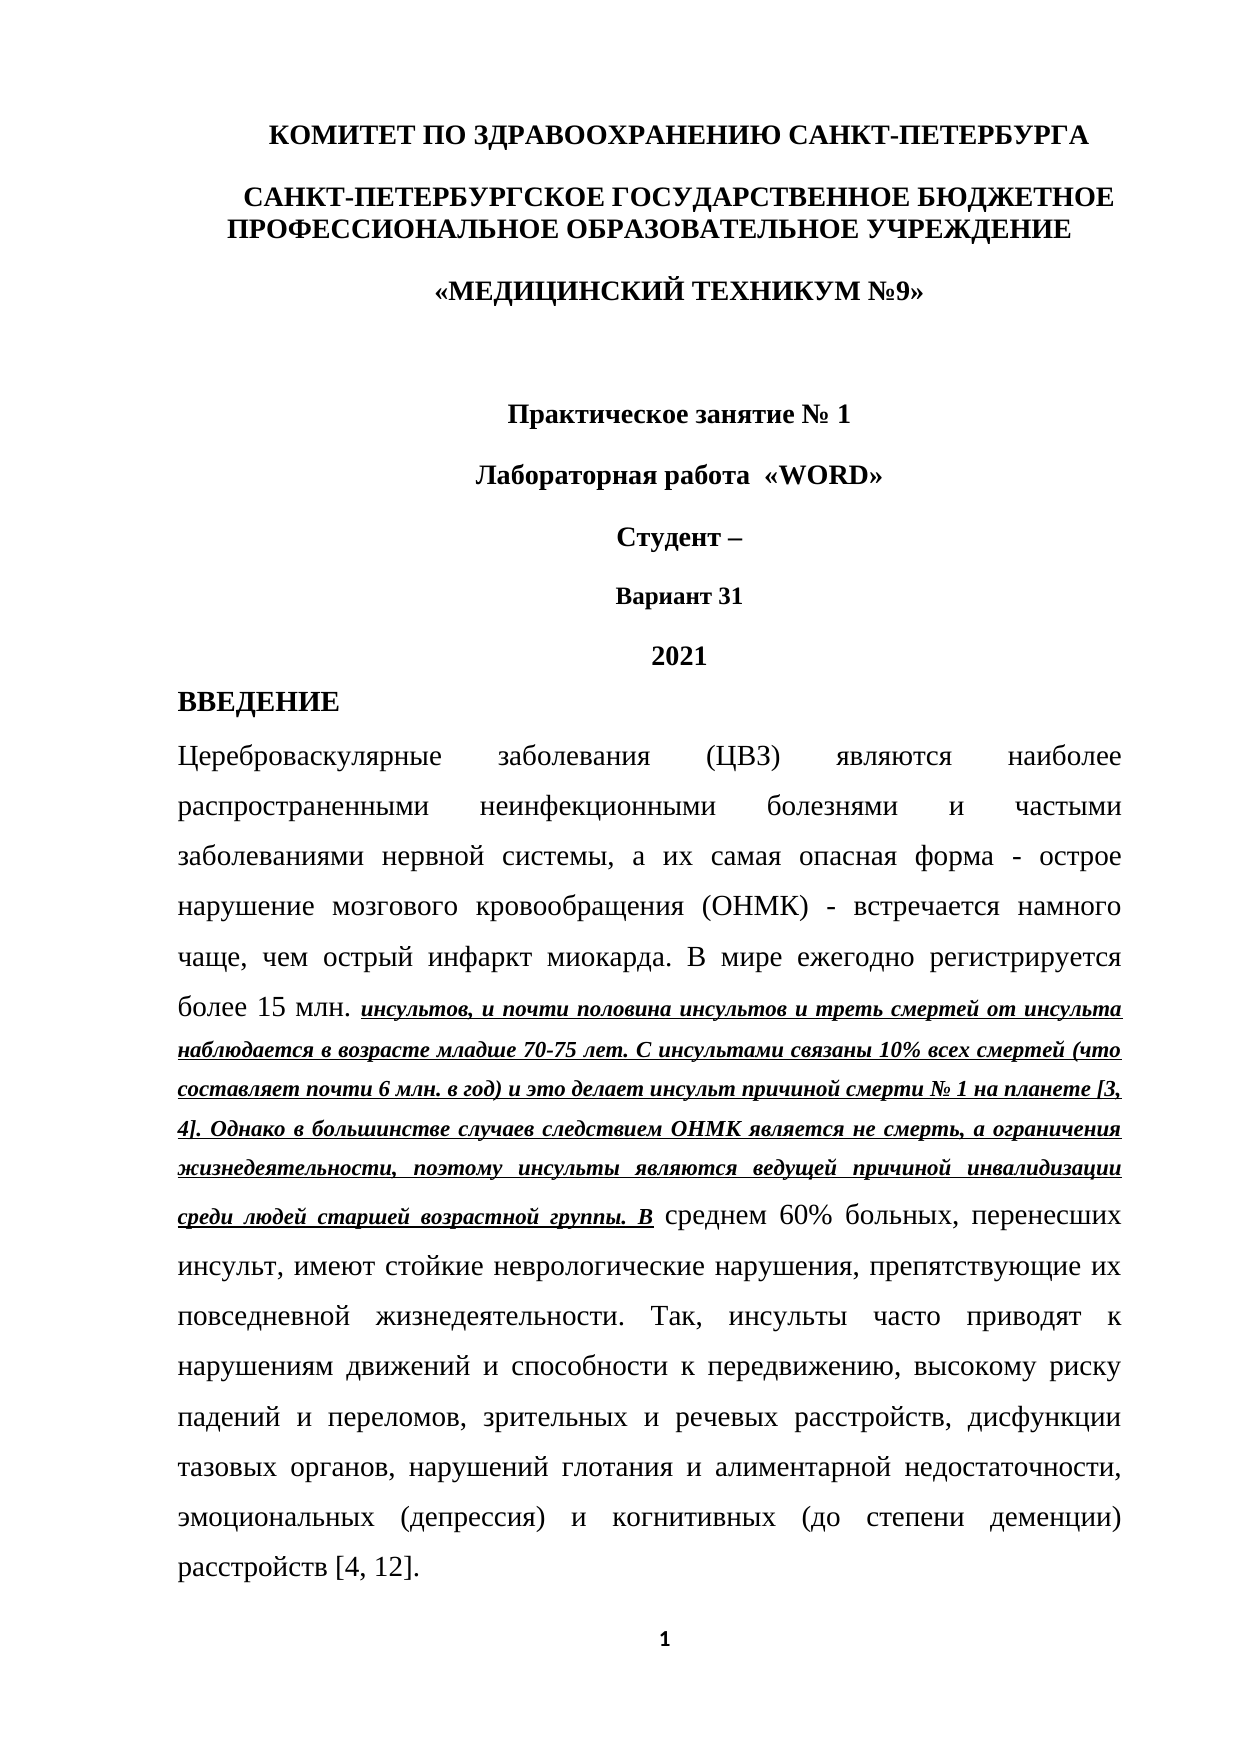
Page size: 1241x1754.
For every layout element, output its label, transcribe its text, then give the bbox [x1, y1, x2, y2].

text САНКТ-ПЕТЕРБУРГСКОЕ ГОСУДАРСТВЕННОЕ БЮДЖЕТНОЕ ПРОФЕССИОНАЛЬНОЕ ОБРАЗОВАТЕЛЬНОЕ УЧРЕЖДЕНИЕ [177, 180, 1122, 244]
text КОМИТЕТ ПО ЗДРАВООХРАНЕНИЮ САНКТ-ПЕТЕРБУРГА [177, 118, 1122, 151]
text 2021 [177, 639, 1122, 672]
text Лабораторная работа «WORD» [177, 458, 1122, 491]
text Цереброваскулярные заболевания (ЦВЗ) являются наиболее распространенными неинфекционными болезнями и частыми заболеваниями нервной системы, а их самая опасная форма - острое нарушение мозгового кровообращения (ОНМК) - встречается намного чаще, чем острый инфаркт миокарда. В мире ежегодно регистрируется более 15 млн. инсультов, и почти половина инсультов и треть смертей от инсульта наблюдается в возрасте младше 70-75 лет. С инсультами связаны 10% всех смертей (что составляет почти 6 млн. в год) и это делает инсульт причиной смерти № 1 на планете [3, 4]. Однако в большинстве случаев следствием ОНМК является не смерть, а ограничения жизнедеятельности, поэтому инсульты являются ведущей причиной инвалидизации среди людей старшей возрастной группы. В среднем 60% больных, перенесших инсульт, имеют стойкие неврологические нарушения, препятствующие их повседневной жизнедеятельности. Так, инсульты часто приводят к нарушениям движений и способности к передвижению, высокому риску падений и переломов, зрительных и речевых расстройств, дисфункции тазовых органов, нарушений глотания и алиментарной недостаточности, эмоциональных (депрессия) и когнитивных (до степени деменции) расстройств [4, 12]. [177, 738, 1122, 1059]
text Цереброваскулярные заболевания (ЦВЗ) являются наиболее распространенными неинфекционными болезнями и частыми заболеваниями нервной системы, а их самая опасная форма - острое нарушение мозгового кровообращения (ОНМК) - встречается намного чаще, чем острый инфаркт миокарда. В мире ежегодно регистрируется более 15 млн. инсультов, и почти половина инсультов и треть смертей от инсульта наблюдается в возрасте младше 70-75 лет. С инсультами связаны 10% всех смертей (что составляет почти 6 млн. в год) и это делает инсульт причиной смерти № 1 на планете [3, 4]. Однако в большинстве случаев следствием ОНМК является не смерть, а ограничения жизнедеятельности, поэтому инсульты являются ведущей причиной инвалидизации среди людей старшей возрастной группы. В среднем 60% больных, перенесших инсульт, имеют стойкие неврологические нарушения, препятствующие их повседневной жизнедеятельности. Так, инсульты часто приводят к нарушениям движений и способности к передвижению, высокому риску падений и переломов, зрительных и речевых расстройств, дисфункции тазовых органов, нарушений глотания и алиментарной недостаточности, эмоциональных (депрессия) и когнитивных (до степени деменции) расстройств [4, 12]. [177, 1178, 1122, 1583]
text «МЕДИЦИНСКИЙ ТЕХНИКУМ №9» [177, 274, 1122, 306]
text Студент – [177, 520, 1122, 552]
text Практическое занятие № 1 [177, 397, 1122, 429]
text Вариант 31 [177, 581, 1122, 610]
subtitle ВВЕДЕНИЕ [177, 684, 1122, 718]
